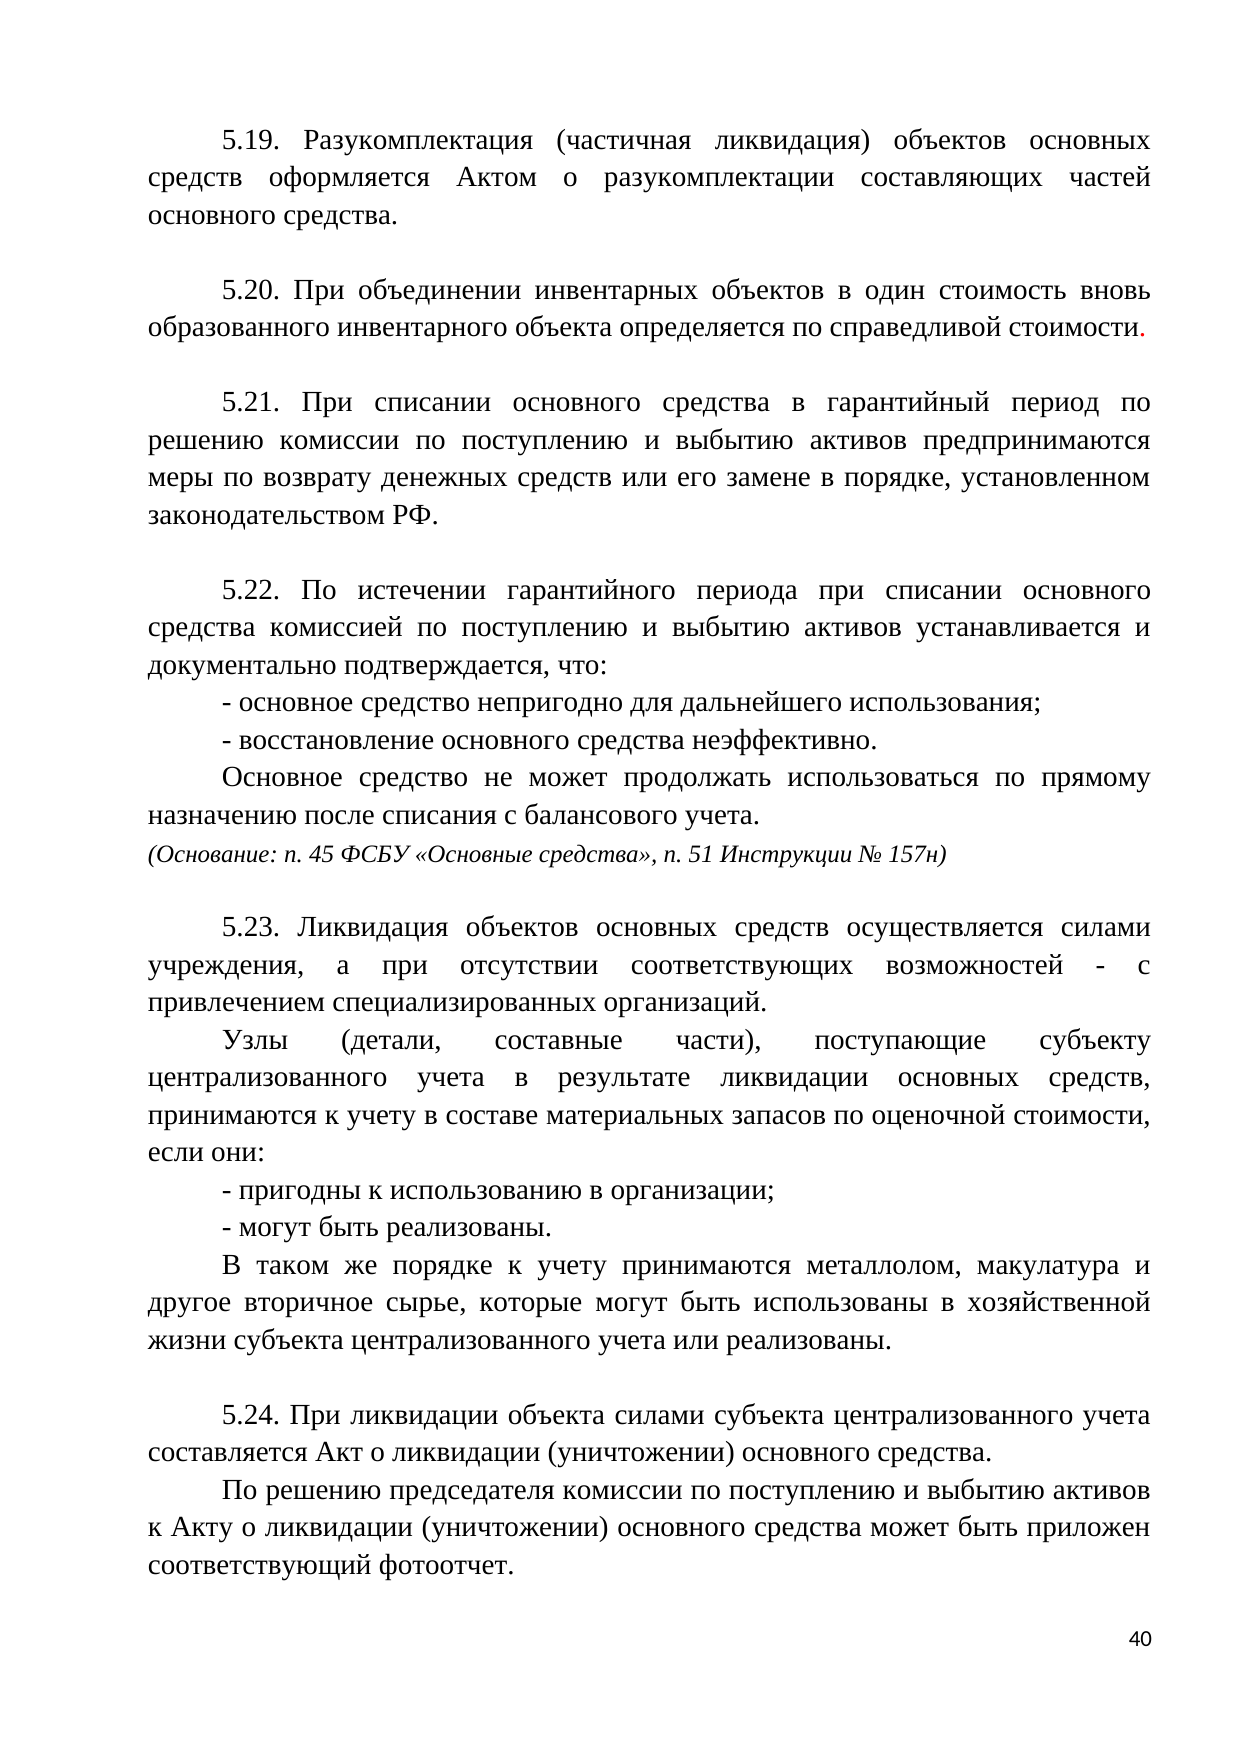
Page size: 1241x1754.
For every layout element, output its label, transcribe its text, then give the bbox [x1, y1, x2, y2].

text - пригодны к использованию в организации; [148, 1168, 1152, 1206]
text 5.20. При объединении инвентарных объектов в один стоимость вновь образованного инвентарного объекта определяется по справедливой стоимости. [148, 268, 1152, 343]
text (Основание: п. 45 ФСБУ «Основные средства», п. 51 Инструкции № 157н) [148, 831, 1152, 868]
text - восстановление основного средства неэффективно. [148, 718, 1152, 756]
text По решению председателя комиссии по поступлению и выбытию активов к Акту о ликвидации (уничтожении) основного средства может быть приложен соответствующий фотоотчет. [148, 1468, 1152, 1581]
text 5.19. Разукомплектация (частичная ликвидация) объектов основных средств оформляется Актом о разукомплектации составляющих частей основного средства. [148, 118, 1152, 231]
text Узлы (детали, составные части), поступающие субъекту централизованного учета в результате ликвидации основных средств, принимаются к учету в составе материальных запасов по оценочной стоимости, если они: [148, 1018, 1152, 1168]
text 5.23. Ликвидация объектов основных средств осуществляется силами учреждения, а при отсутствии соответствующих возможностей - с привлечением специализированных организаций. [148, 906, 1152, 1018]
text - могут быть реализованы. [148, 1206, 1152, 1243]
text 5.21. При списании основного средства в гарантийный период по решению комиссии по поступлению и выбытию активов предпринимаются меры по возврату денежных средств или его замене в порядке, установленном законодательством РФ. [148, 381, 1152, 531]
text - основное средство непригодно для дальнейшего использования; [148, 681, 1152, 718]
text 5.22. По истечении гарантийного периода при списании основного средства комиссией по поступлению и выбытию активов устанавливается и документально подтверждается, что: [148, 568, 1152, 681]
text Основное средство не может продолжать использоваться по прямому назначению после списания с балансового учета. [148, 756, 1152, 831]
text В таком же порядке к учету принимаются металлолом, макулатура и другое вторичное сырье, которые могут быть использованы в хозяйственной жизни субъекта централизованного учета или реализованы. [148, 1243, 1152, 1356]
text 5.24. При ликвидации объекта силами субъекта централизованного учета составляется Акт о ликвидации (уничтожении) основного средства. [148, 1393, 1152, 1468]
